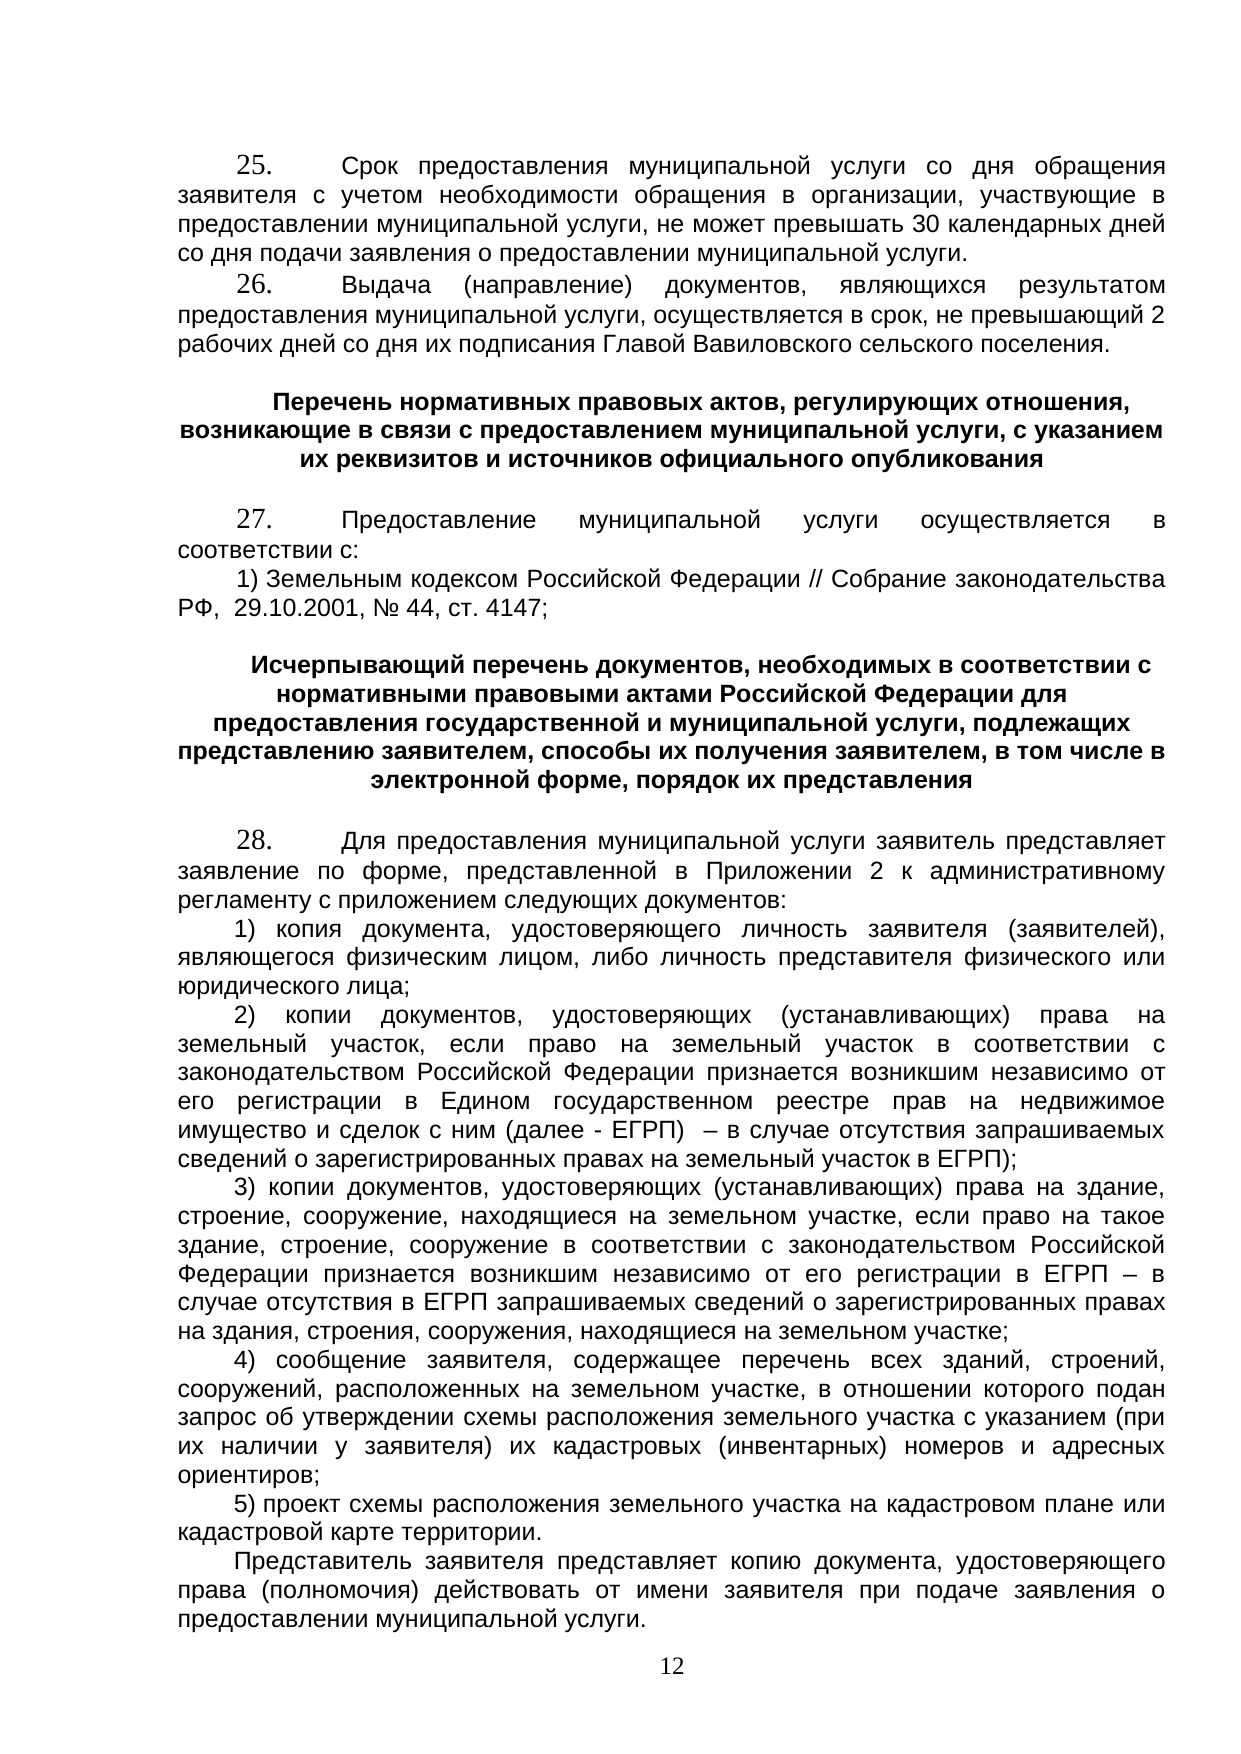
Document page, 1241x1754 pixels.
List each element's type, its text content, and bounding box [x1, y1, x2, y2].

list Предоставление муниципальной услуги осуществляется в соответствии с: [177, 501, 1167, 564]
text Исчерпывающий перечень документов, необходимых в соответствии с нормативными правовыми актами Российской Федерации для предоставления государственной и муниципальной услуги, подлежащих представлению заявителем, способы их получения заявителем, в том числе в электронной форме, порядок их представления [177, 650, 1167, 794]
text 1) Земельным кодексом Российской Федерации // Собрание законодательства РФ, 29.10.2001, № 44, ст. 4147; [177, 564, 1167, 621]
text 5) проект схемы расположения земельного участка на кадастровом плане или кадастровой карте территории. [177, 1488, 1167, 1546]
text 3) копии документов, удостоверяющих (устанавливающих) права на здание, строение, сооружение, находящиеся на земельном участке, если право на такое здание, строение, сооружение в соответствии с законодательством Российской Федерации признается возникшим независимо от его регистрации в ЕГРП – в случае отсутствия в ЕГРП запрашиваемых сведений о зарегистрированных правах на здания, строения, сооружения, находящиеся на земельном участке; [177, 1172, 1167, 1345]
text 4) сообщение заявителя, содержащее перечень всех зданий, строений, сооружений, расположенных на земельном участке, в отношении которого подан запрос об утверждении схемы расположения земельного участка с указанием (при их наличии у заявителя) их кадастровых (инвентарных) номеров и адресных ориентиров; [177, 1345, 1167, 1488]
text 2) копии документов, удостоверяющих (устанавливающих) права на земельный участок, если право на земельный участок в соответствии с законодательством Российской Федерации признается возникшим независимо от его регистрации в Едином государственном реестре прав на недвижимое имущество и сделок с ним (далее - ЕГРП) – в случае отсутствия запрашиваемых сведений о зарегистрированных правах на земельный участок в ЕГРП); [177, 1000, 1167, 1172]
list Выдача (направление) документов, являющихся результатом предоставления муниципальной услуги, осуществляется в срок, не превышающий 2 рабочих дней со дня их подписания Главой Вавиловского сельского поселения. [177, 267, 1167, 358]
text 1) копия документа, удостоверяющего личность заявителя (заявителей), являющегося физическим лицом, либо личность представителя физического или юридического лица; [177, 913, 1167, 1000]
list Для предоставления муниципальной услуги заявитель представляет заявление по форме, представленной в Приложении 2 к административному регламенту с приложением следующих документов: [177, 822, 1167, 913]
text Перечень нормативных правовых актов, регулирующих отношения, возникающие в связи с предоставлением муниципальной услуги, с указанием их реквизитов и источников официального опубликования [177, 386, 1167, 473]
text Представитель заявителя представляет копию документа, удостоверяющего права (полномочия) действовать от имени заявителя при подаче заявления о предоставлении муниципальной услуги. [177, 1546, 1167, 1632]
list Срок предоставления муниципальной услуги со дня обращения заявителя с учетом необходимости обращения в организации, участвующие в предоставлении муниципальной услуги, не может превышать 30 календарных дней со дня подачи заявления о предоставлении муниципальной услуги. [177, 147, 1167, 267]
